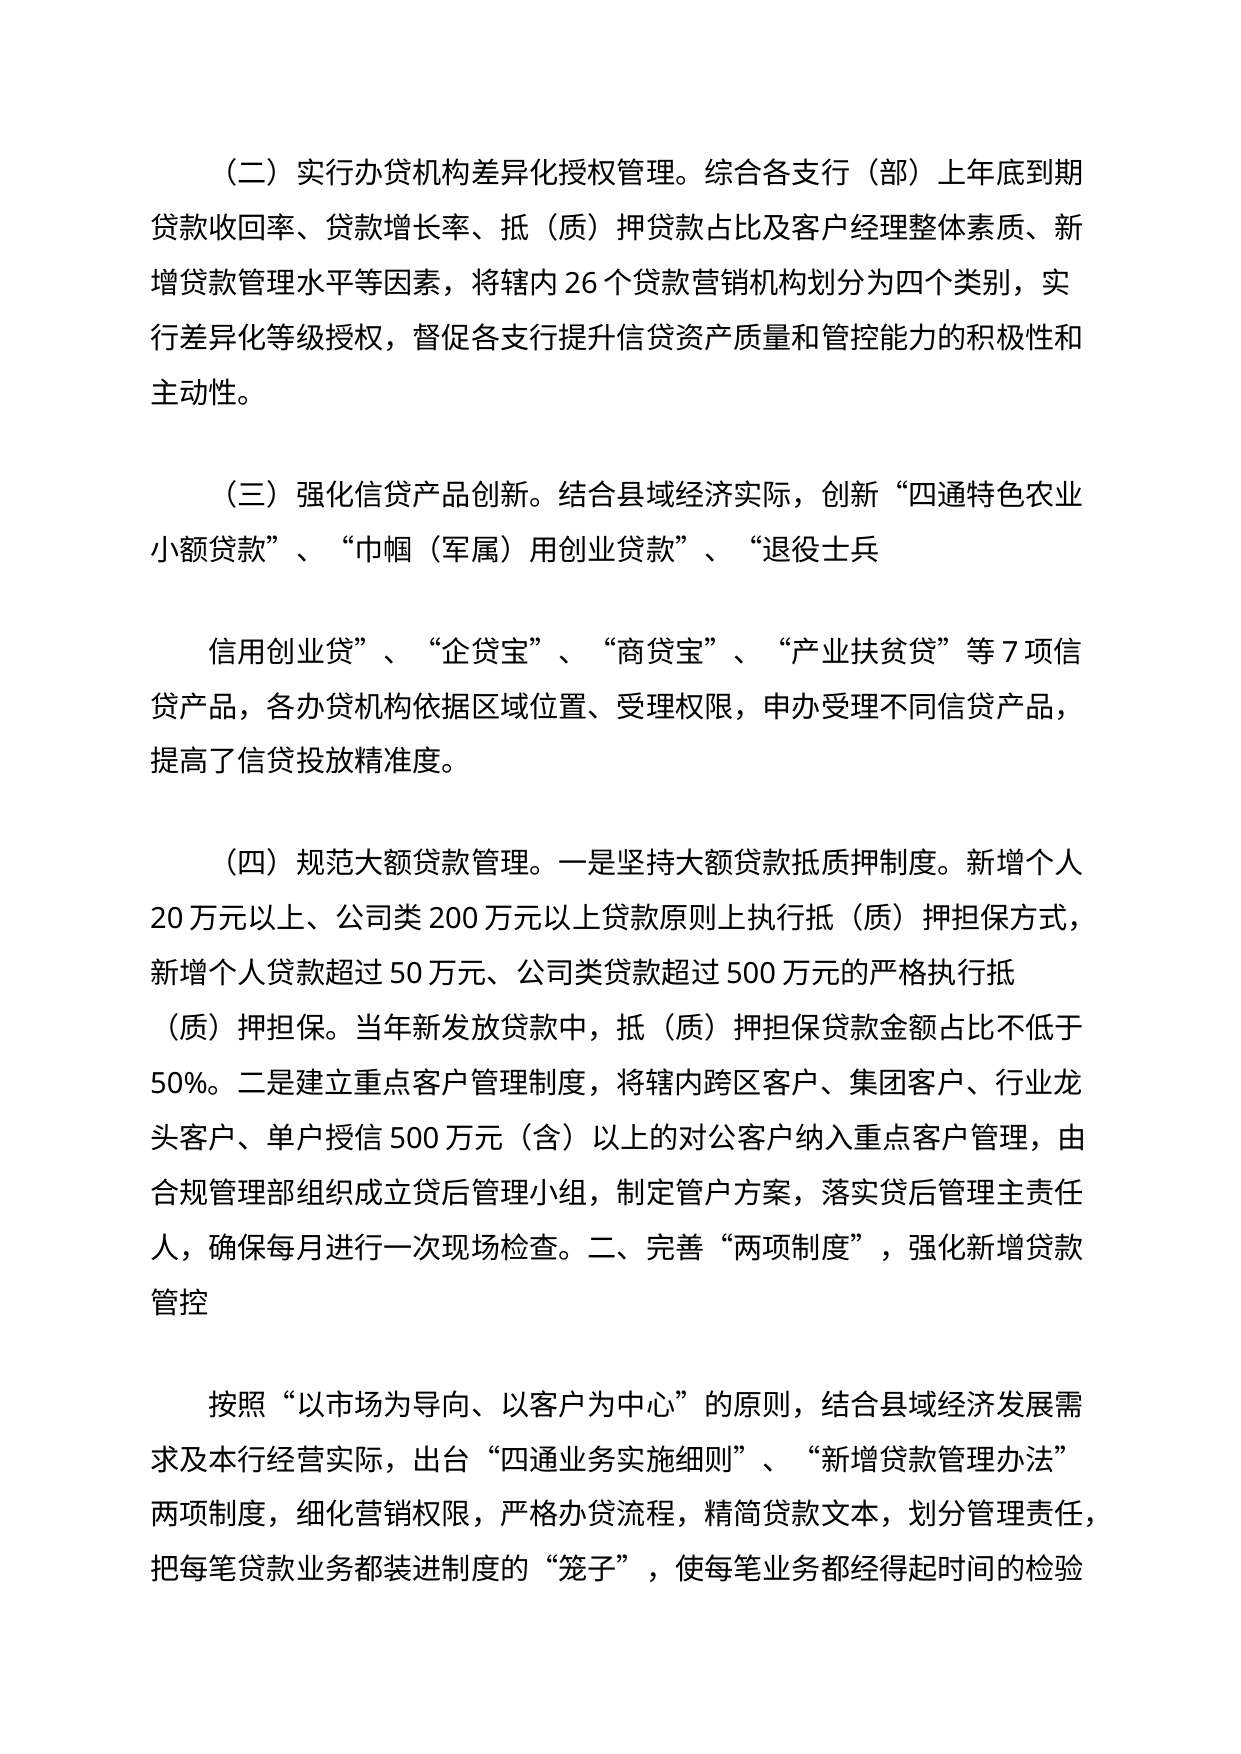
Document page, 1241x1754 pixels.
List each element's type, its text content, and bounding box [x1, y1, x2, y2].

text 信用创业贷”、“企贷宝”、“商贷宝”、“产业扶贫贷”等7项信贷产品，各办贷机构依据区域位置、受理权限，申办受理不同信贷产品，提高了信贷投放精准度。 [150, 628, 1090, 780]
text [150, 1381, 1090, 1588]
text （三）强化信贷产品创新。结合县域经济实际，创新“四通特色农业小额贷款”、“巾帼（军属）用创业贷款”、“退役士兵 [150, 471, 1090, 569]
text （二）实行办贷机构差异化授权管理。综合各支行（部）上年底到期贷款收回率、贷款增长率、抵（质）押贷款占比及客户经理整体素质、新增贷款管理水平等因素，将辖内26个贷款营销机构划分为四个类别，实行差异化等级授权，督促各支行提升信贷资产质量和管控能力的积极性和主动性。 [150, 150, 1090, 412]
text （四）规范大额贷款管理。一是坚持大额贷款抵质押制度。新增个人20万元以上、公司类200万元以上贷款原则上执行抵（质）押担保方式，新增个人贷款超过50万元、公司类贷款超过500万元的严格执行抵（质）押担保。当年新发放贷款中，抵（质）押担保贷款金额占比不低于50%。二是建立重点客户管理制度，将辖内跨区客户、集团客户、行业龙头客户、单户授信500万元（含）以上的对公客户纳入重点客户管理，由合规管理部组织成立贷后管理小组，制定管户方案，落实贷后管理主责任人，确保每月进行一次现场检查。二、完善“两项制度”，强化新增贷款管控 [150, 840, 1090, 1322]
